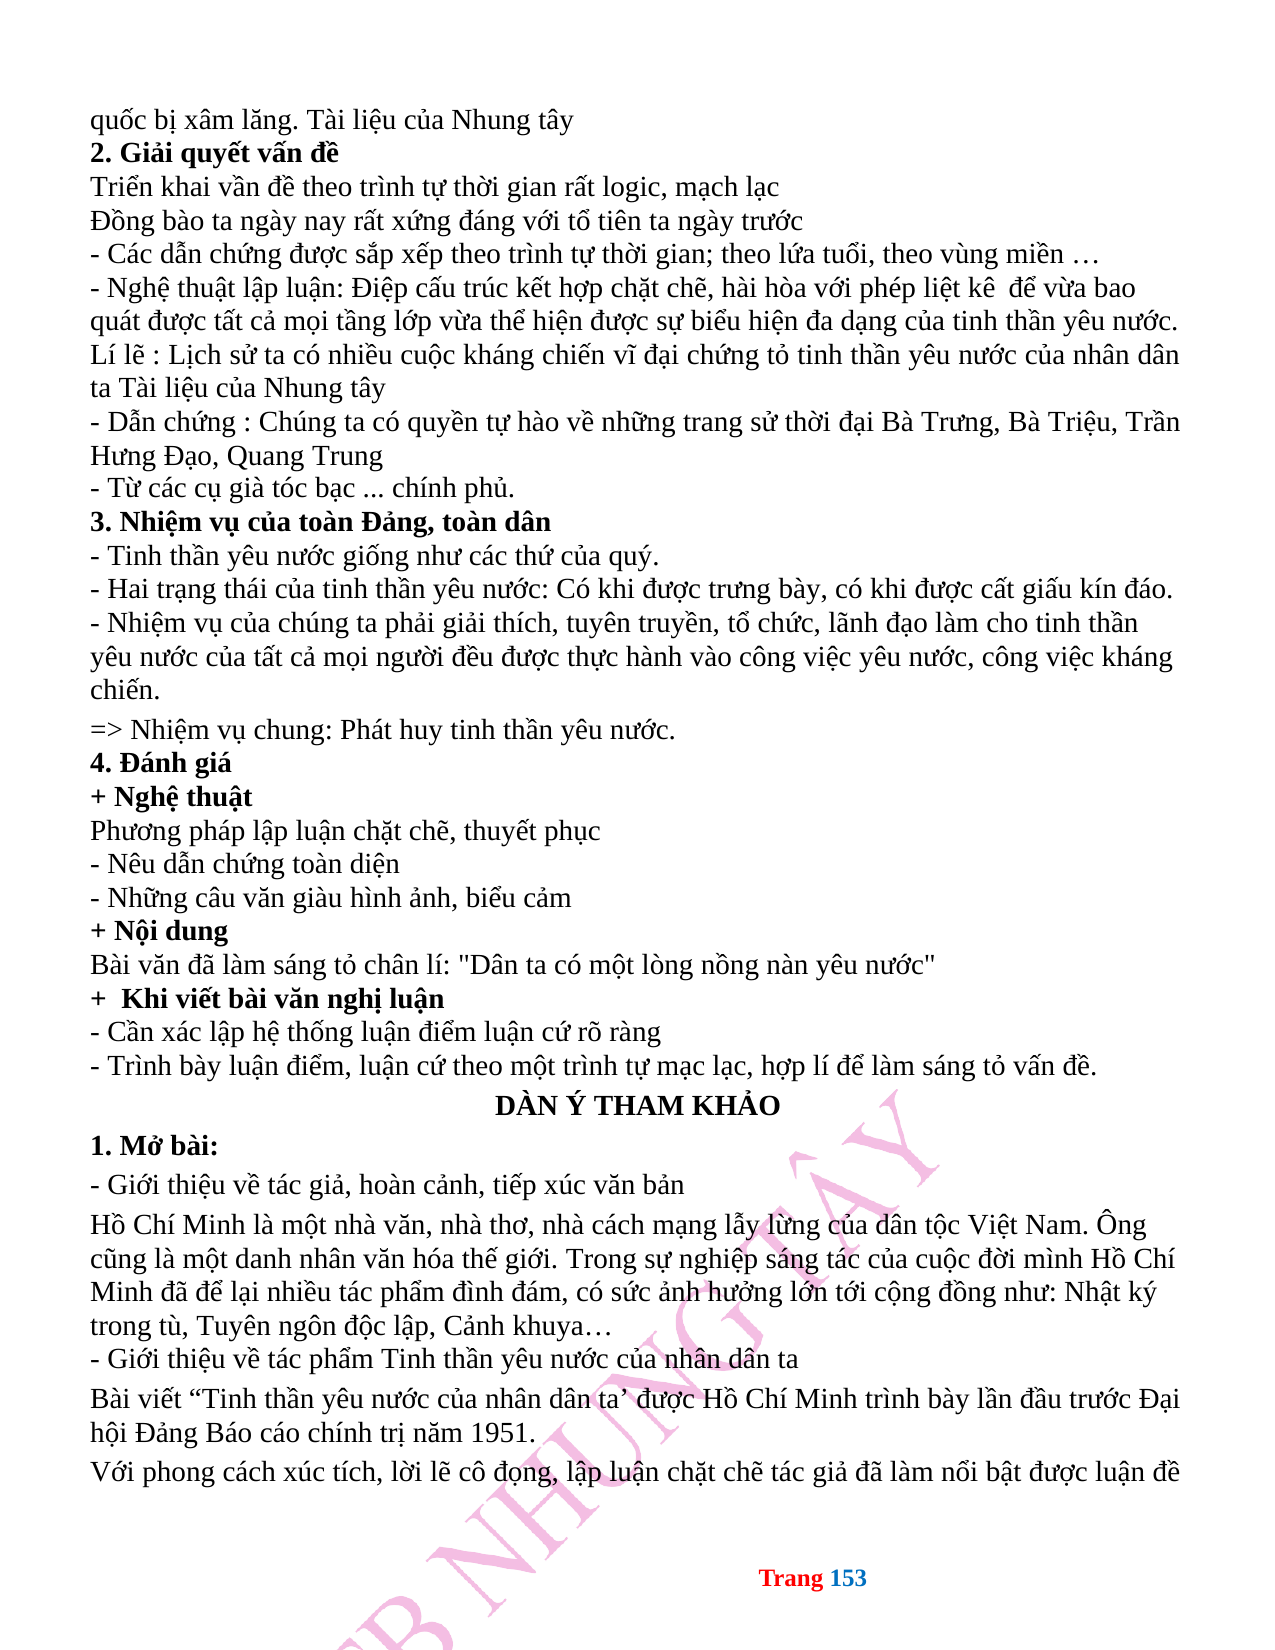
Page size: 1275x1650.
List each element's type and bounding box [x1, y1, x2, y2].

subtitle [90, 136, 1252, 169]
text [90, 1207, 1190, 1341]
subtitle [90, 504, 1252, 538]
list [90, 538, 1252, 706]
picture [310, 1488, 940, 1650]
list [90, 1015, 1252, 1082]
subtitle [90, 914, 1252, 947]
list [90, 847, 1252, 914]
picture [310, 1375, 940, 1381]
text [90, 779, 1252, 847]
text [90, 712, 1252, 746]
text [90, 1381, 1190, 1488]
picture [310, 1201, 940, 1207]
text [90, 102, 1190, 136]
picture [310, 1122, 940, 1128]
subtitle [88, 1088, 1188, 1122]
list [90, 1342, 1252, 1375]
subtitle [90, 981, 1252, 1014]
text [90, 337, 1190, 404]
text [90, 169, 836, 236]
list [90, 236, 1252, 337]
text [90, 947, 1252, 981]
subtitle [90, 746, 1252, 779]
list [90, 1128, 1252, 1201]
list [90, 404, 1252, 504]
